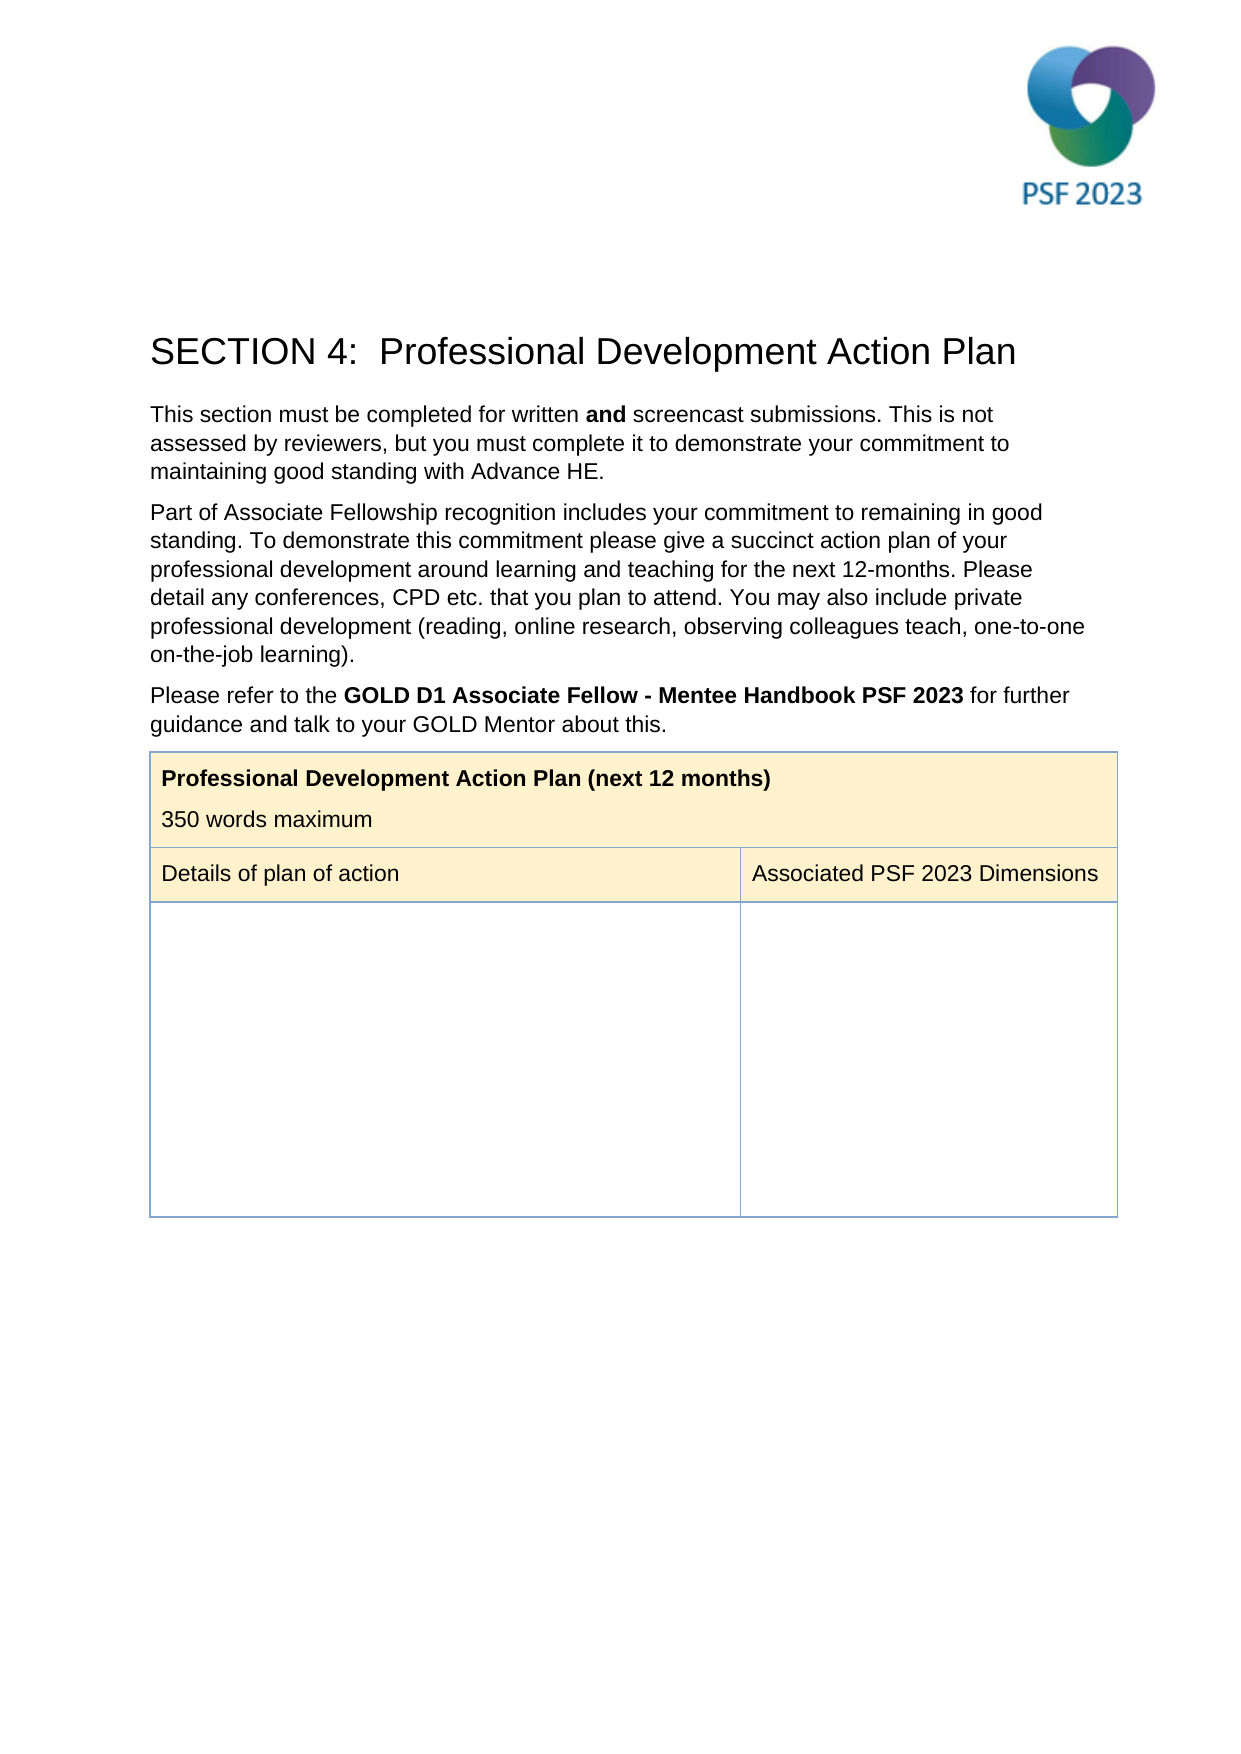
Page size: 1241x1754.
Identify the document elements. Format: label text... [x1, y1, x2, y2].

table_cell [151, 903, 740, 1216]
text Please refer to the GOLD D1 Associate Fellow - Mentee Handbook PSF 2023 for further guidance and talk to your GOLD Mentor about this. [150, 682, 1090, 737]
table_cell Associated PSF 2023 Dimensions [741, 848, 1117, 901]
text This section must be completed for written and screencast submissions. This is not assessed by reviewers, but you must complete it to demonstrate your commitment to maintaining good standing with Advance HE. [150, 401, 1090, 484]
table_cell [741, 903, 1117, 1216]
text Part of Associate Fellowship recognition includes your commitment to remaining in good standing. To demonstrate this commitment please give a succinct action plan of your professional development around learning and teaching for the next 12-months. Please detail any conferences, CPD etc. that you plan to attend. You may also include private professional development (reading, online research, observing colleagues teach, one-to-one on-the-job learning). [150, 499, 1090, 667]
table_cell Details of plan of action [151, 848, 740, 901]
table_header Professional Development Action Plan (next 12 months) 350 words maximum [151, 753, 1117, 847]
picture [987, 32, 1190, 230]
subtitle SECTION 4: Professional Development Action Plan [150, 329, 1090, 373]
